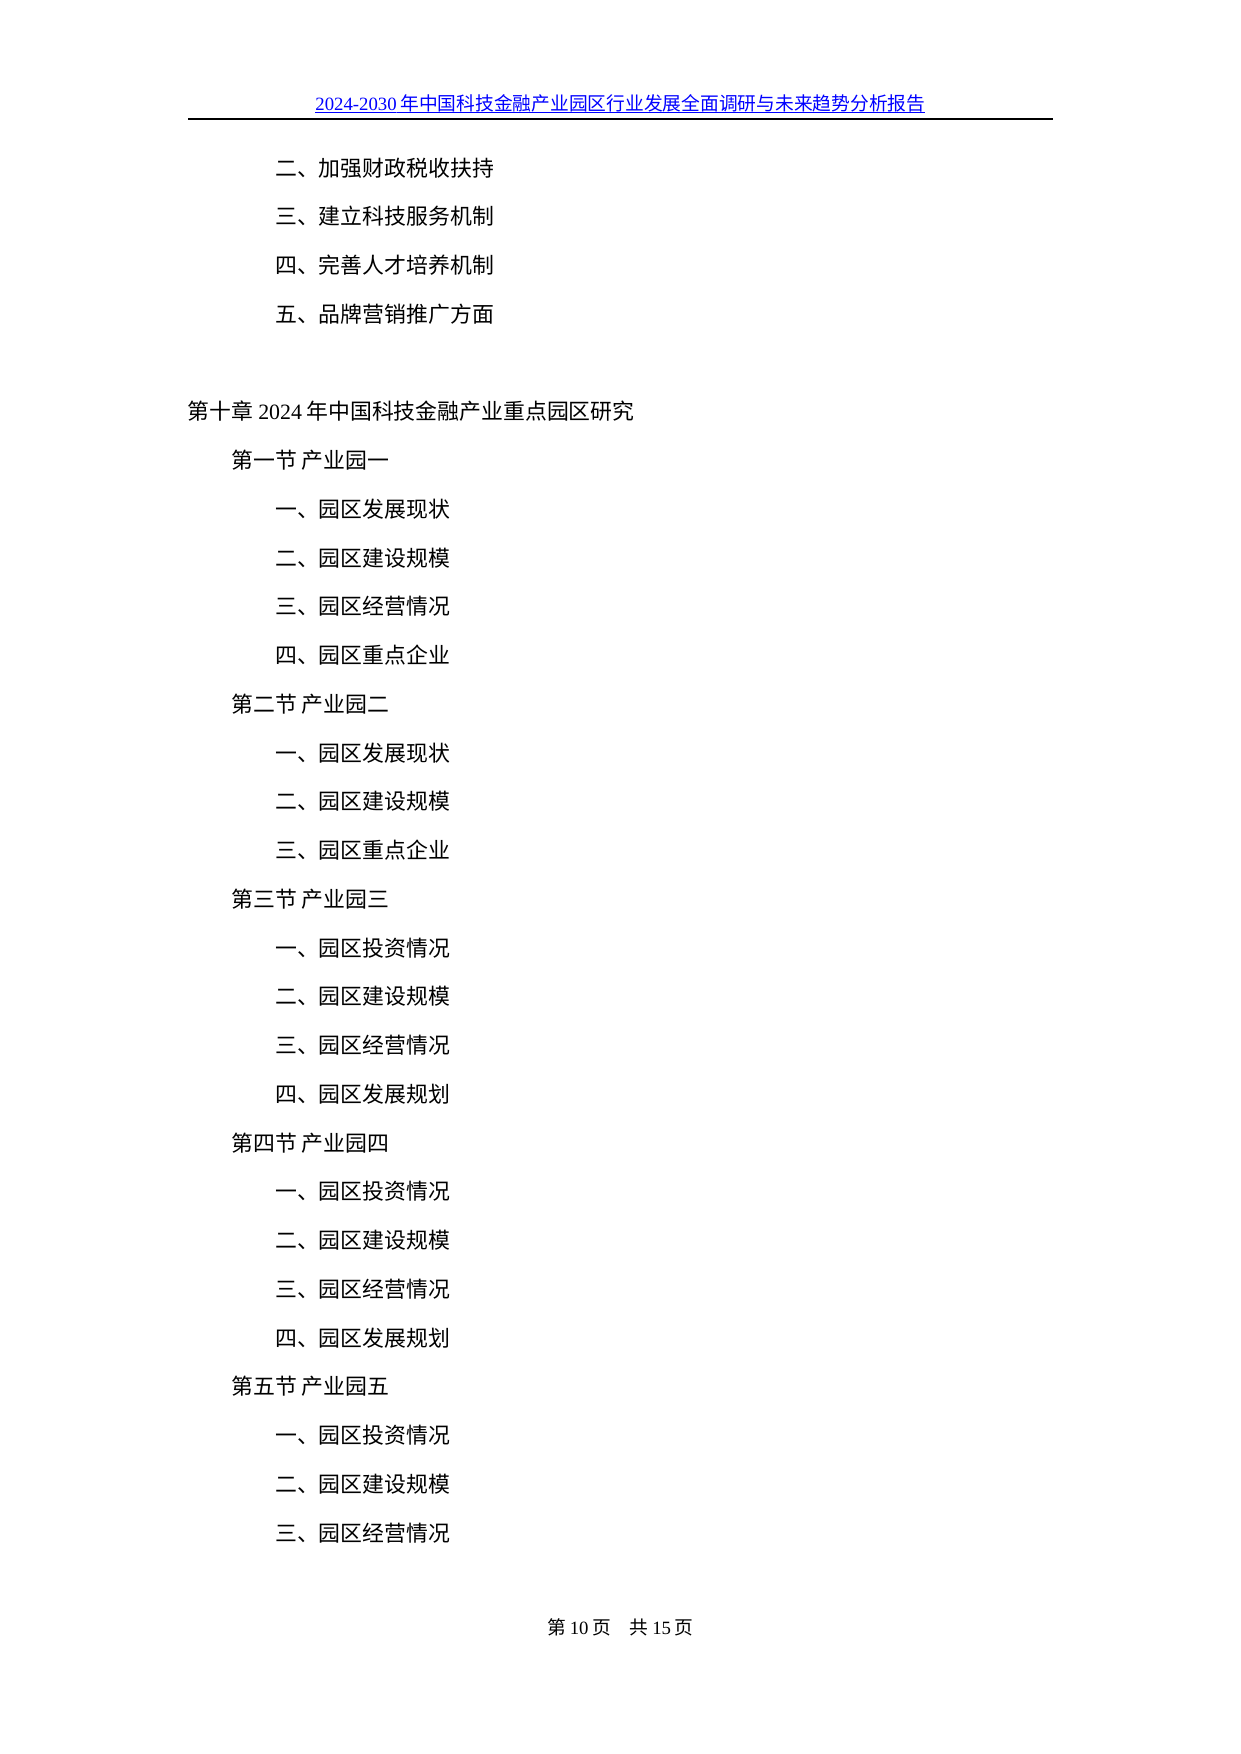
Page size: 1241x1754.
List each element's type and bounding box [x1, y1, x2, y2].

text [187, 150, 1053, 1548]
